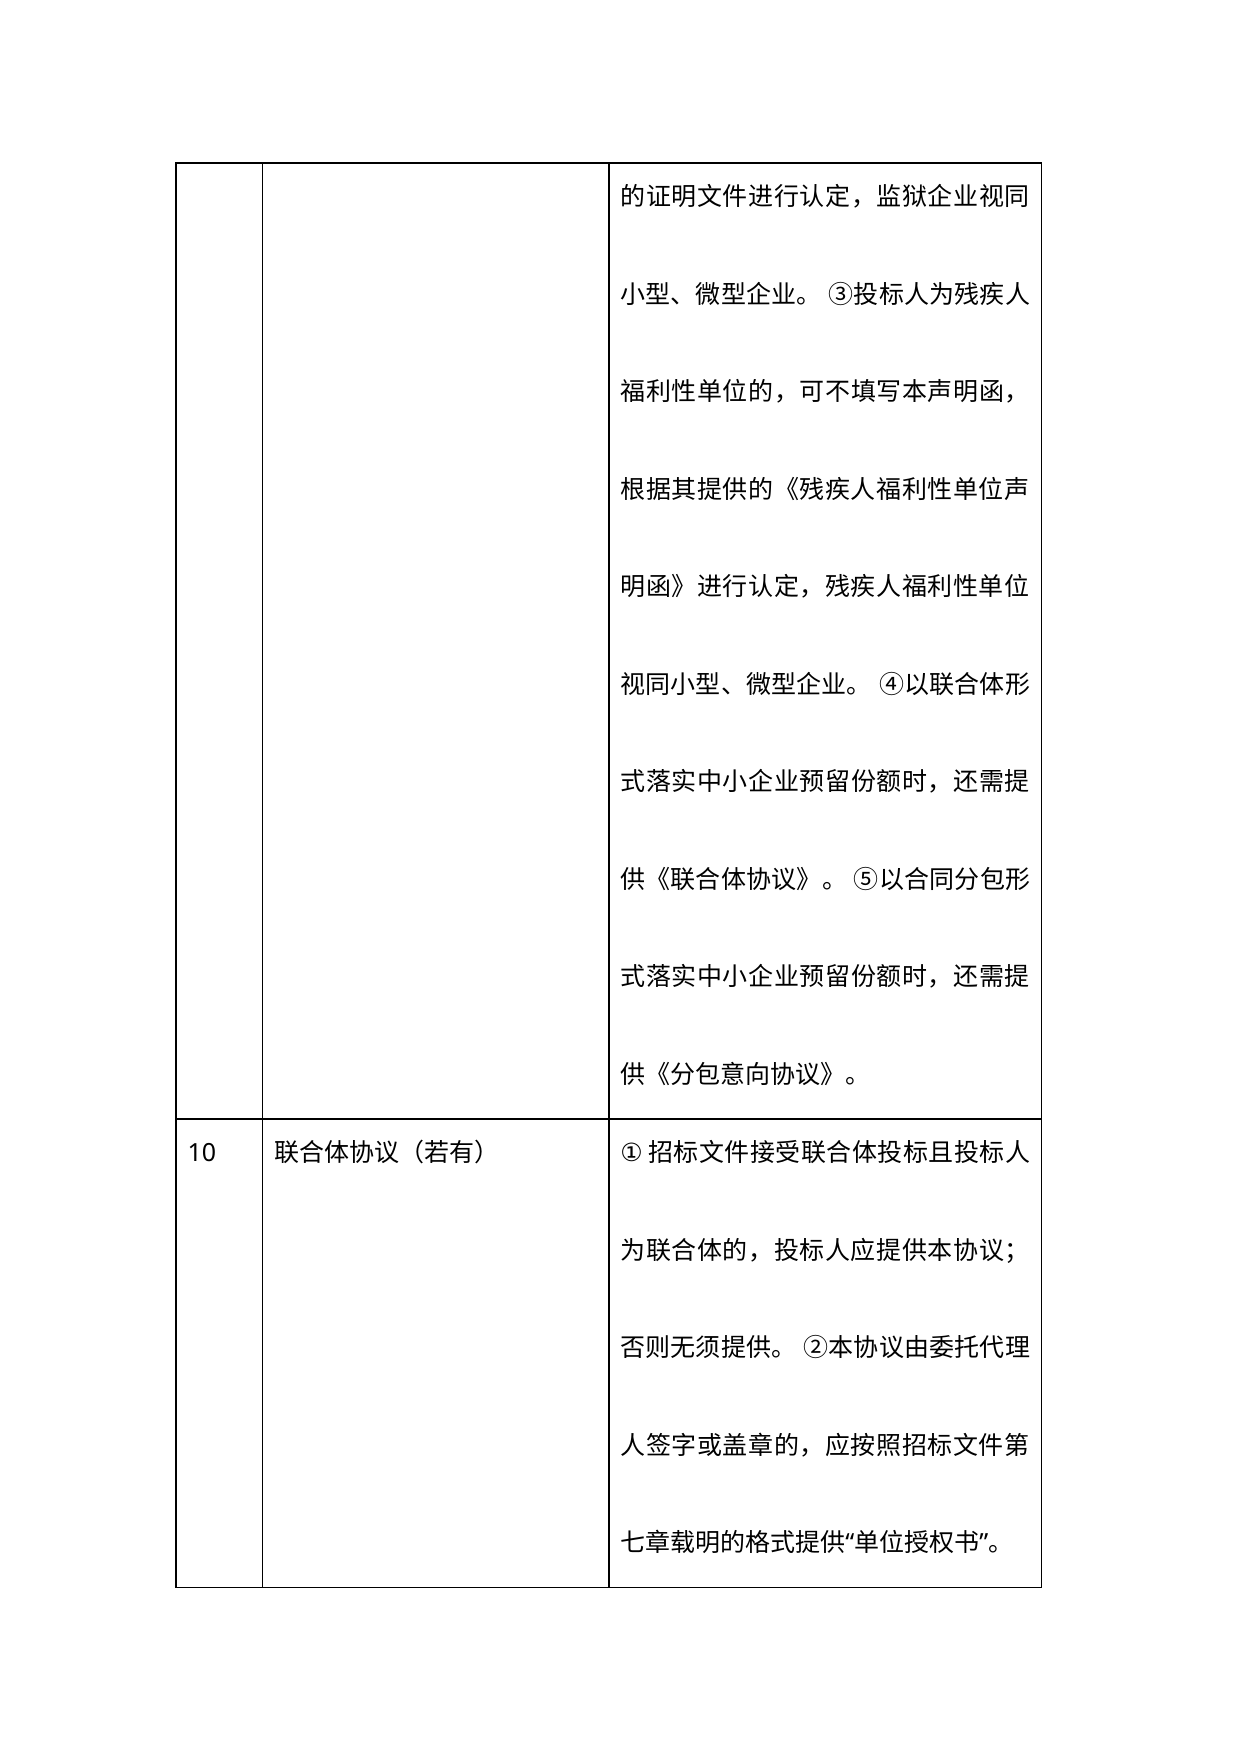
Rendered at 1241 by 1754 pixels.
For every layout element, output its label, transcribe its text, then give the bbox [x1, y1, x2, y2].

table_cell ①招标文件接受联合体投标且投标人为联合体的，投标人应提供本协议；否则无须提供。 ②本协议由委托代理人签字或盖章的，应按照招标文件第七章载明的格式提供“单位授权书”。 [610, 1120, 1041, 1587]
table_cell 9 [177, 164, 262, 1118]
table_cell 10 [177, 1120, 262, 1587]
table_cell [610, 164, 1041, 1118]
table_cell 联合体协议（若有） [263, 1120, 608, 1587]
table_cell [263, 164, 608, 1118]
